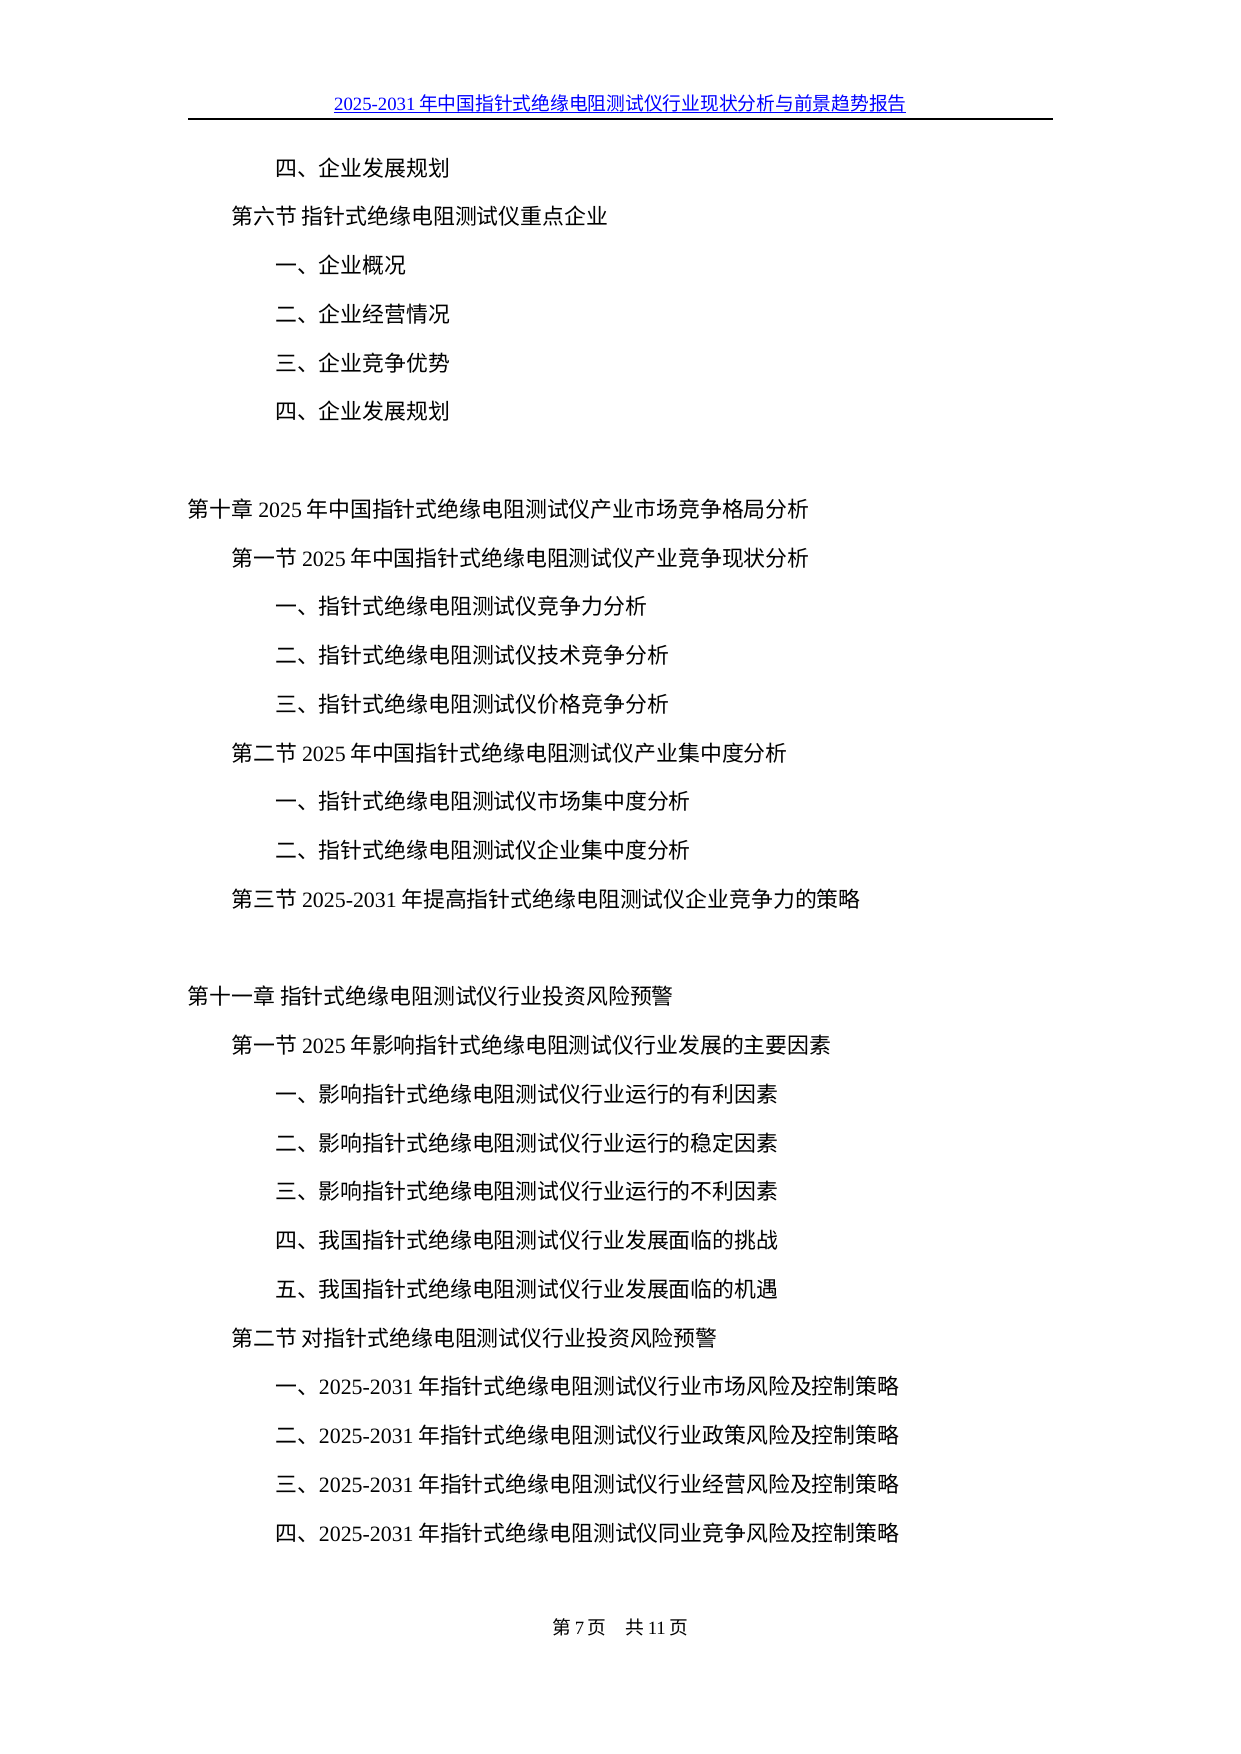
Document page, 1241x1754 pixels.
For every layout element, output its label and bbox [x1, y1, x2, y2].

text [187, 150, 1053, 1548]
